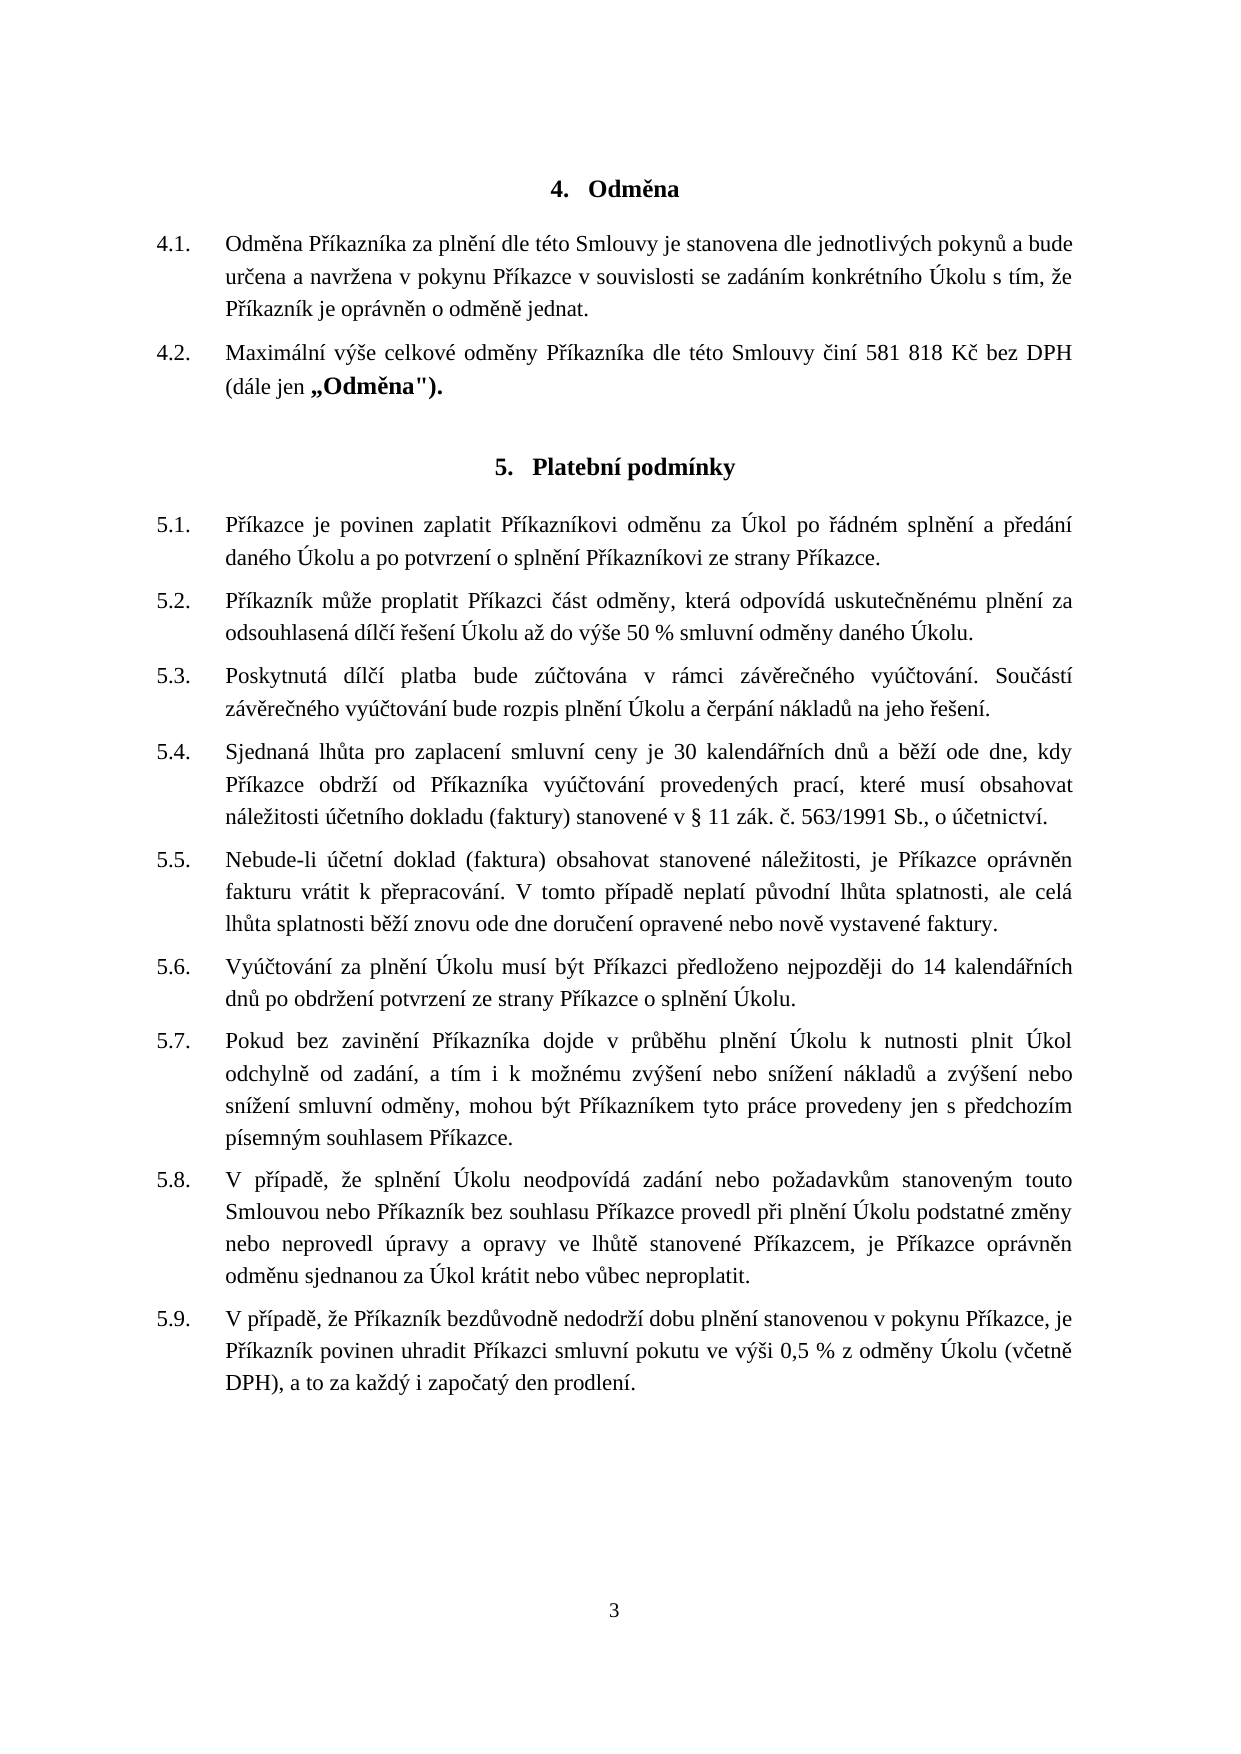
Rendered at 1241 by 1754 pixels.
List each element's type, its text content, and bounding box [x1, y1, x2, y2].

list Odměna Příkazníka za plnění dle této Smlouvy je stanovena dle jednotlivých pokynů a bude určena a navržena v pokynu Příkazce v souvislosti se zadáním konkrétního Úkolu s tím, že Příkazník je oprávněn o odměně jednat. [156, 230, 1073, 322]
list Sjednaná lhůta pro zaplacení smluvní ceny je 30 kalendářních dnů a běží ode dne, kdy Příkazce obdrží od Příkazníka vyúčtování provedených prací, které musí obsahovat náležitosti účetního dokladu (faktury) stanovené v § 11 zák. č. 563/1991 Sb., o účetnictví. [156, 738, 1073, 830]
list Poskytnutá dílčí platba bude zúčtována v rámci závěrečného vyúčtování. Součástí závěrečného vyúčtování bude rozpis plnění Úkolu a čerpání nákladů na jeho řešení. [156, 662, 1073, 721]
list Příkazník může proplatit Příkazci část odměny, která odpovídá uskutečněnému plnění za odsouhlasená dílčí řešení Úkolu až do výše 50 % smluvní odměny daného Úkolu. [156, 587, 1073, 646]
list Příkazce je povinen zaplatit Příkazníkovi odměnu za Úkol po řádném splnění a předání daného Úkolu a po potvrzení o splnění Příkazníkovi ze strany Příkazce. [156, 511, 1073, 570]
list V případě, že Příkazník bezdůvodně nedodrží dobu plnění stanovenou v pokynu Příkazce, je Příkazník povinen uhradit Příkazci smluvní pokutu ve výši 0,5 % z odměny Úkolu (včetně DPH), a to za každý i započatý den prodlení. [156, 1305, 1073, 1395]
subtitle Platební podmínky [156, 452, 1073, 481]
subtitle Odměna [156, 174, 1073, 203]
list V případě, že splnění Úkolu neodpovídá zadání nebo požadavkům stanoveným touto Smlouvou nebo Příkazník bez souhlasu Příkazce provedl při plnění Úkolu podstatné změny nebo neprovedl úpravy a opravy ve lhůtě stanovené Příkazcem, je Příkazce oprávněn odměnu sjednanou za Úkol krátit nebo vůbec neproplatit. [156, 1166, 1073, 1289]
list Pokud bez zavinění Příkazníka dojde v průběhu plnění Úkolu k nutnosti plnit Úkol odchylně od zadání, a tím i k možnému zvýšení nebo snížení nákladů a zvýšení nebo snížení smluvní odměny, mohou být Příkazníkem tyto práce provedeny jen s předchozím písemným souhlasem Příkazce. [156, 1028, 1073, 1150]
list Vyúčtování za plnění Úkolu musí být Příkazci předloženo nejpozději do 14 kalendářních dnů po obdržení potvrzení ze strany Příkazce o splnění Úkolu. [156, 953, 1073, 1011]
list Nebude-li účetní doklad (faktura) obsahovat stanovené náležitosti, je Příkazce oprávněn fakturu vrátit k přepracování. V tomto případě neplatí původní lhůta splatnosti, ale celá lhůta splatnosti běží znovu ode dne doručení opravené nebo nově vystavené faktury. [156, 846, 1073, 937]
list Maximální výše celkové odměny Příkazníka dle této Smlouvy činí 581 818 Kč bez DPH (dále jen „Odměna"). [156, 338, 1073, 400]
